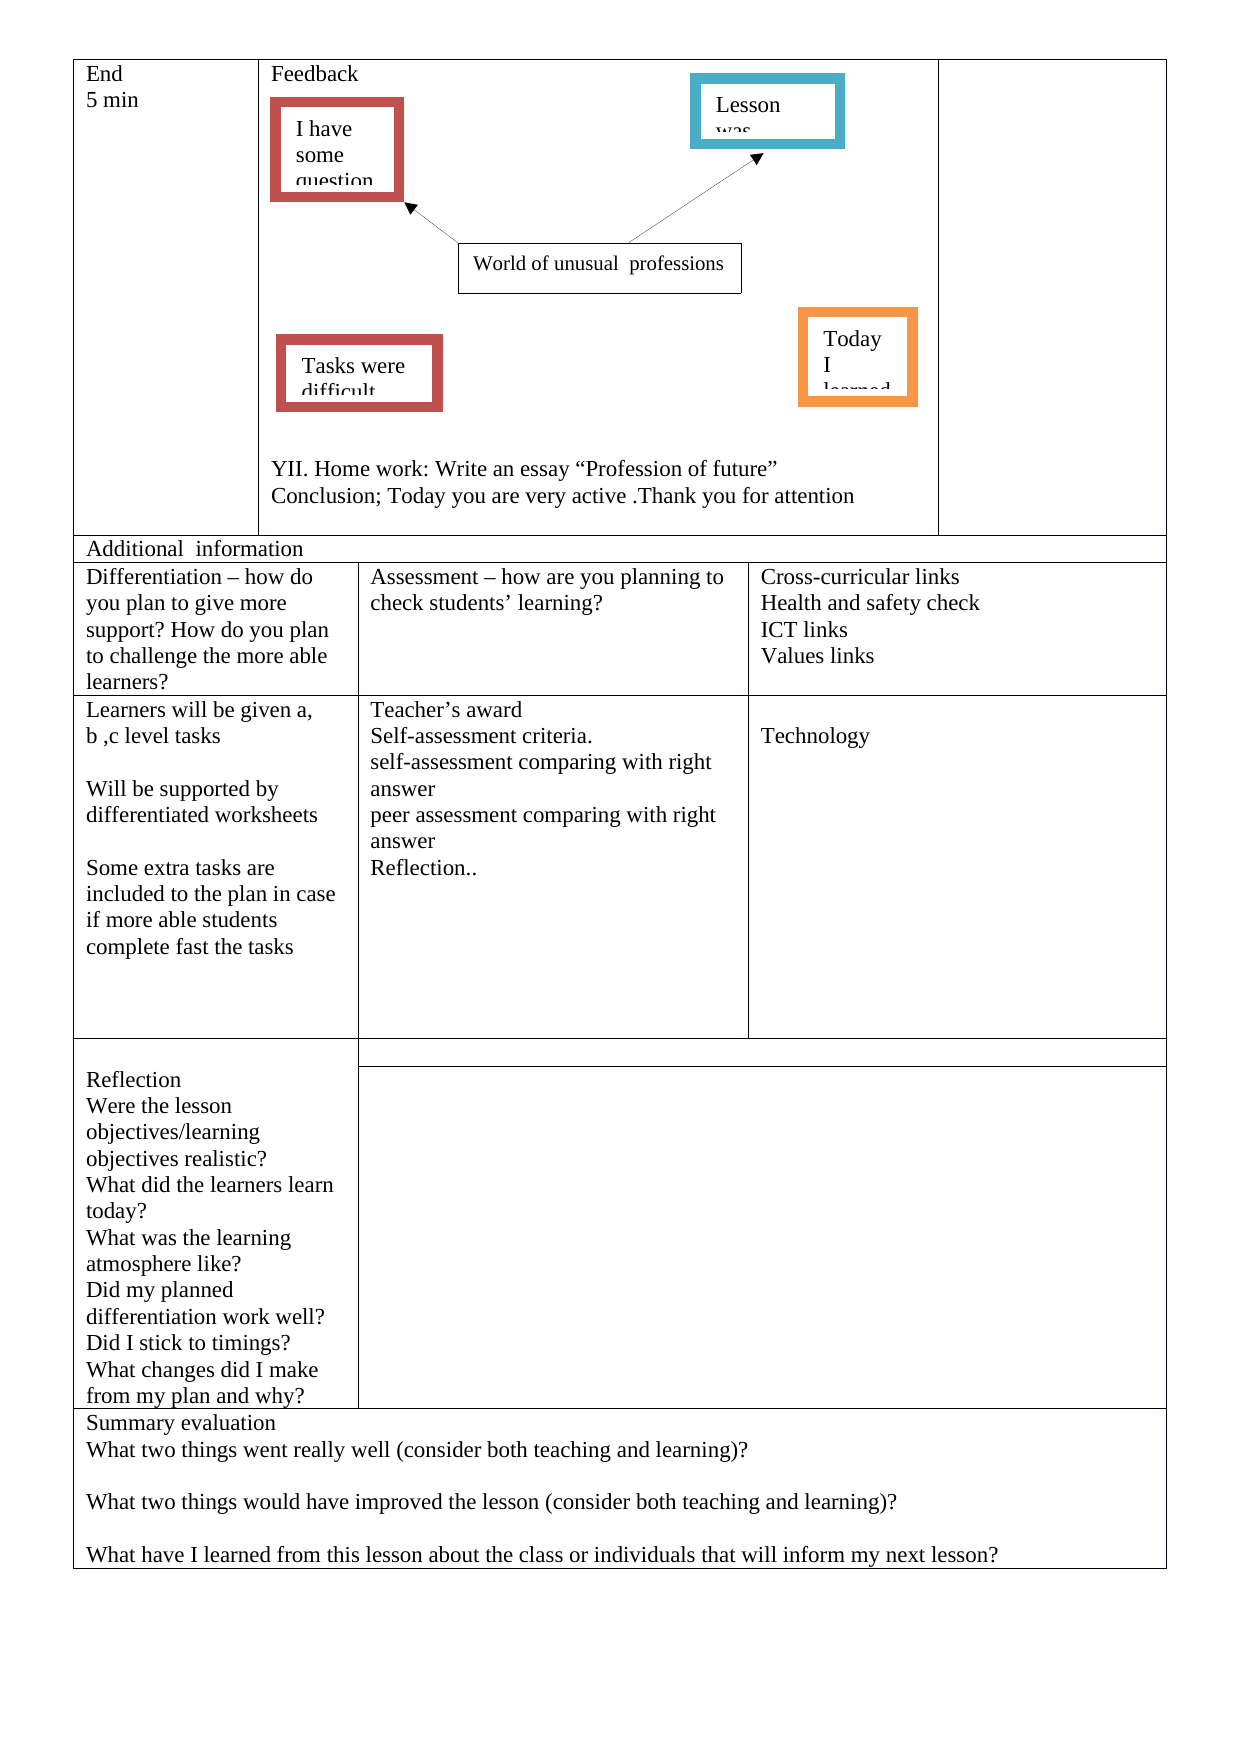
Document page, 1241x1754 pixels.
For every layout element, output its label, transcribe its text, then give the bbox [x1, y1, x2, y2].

table_cell Learners will be given a, b ,c level tasks Will be supported by differentiated worksheets Some extra tasks are included to the plan in case if more able students complete fast the tasks [74, 696, 358, 1038]
table_cell [359, 1039, 1166, 1066]
table_cell Summary evaluation What two things went really well (consider both teaching and learning)? What two things would have improved the lesson (consider both teaching and learning)? What have I learned from this lesson about the class or individuals that will inform my next lesson? [74, 1409, 1166, 1567]
table_cell Additional information [74, 536, 1166, 562]
table_cell Technology [749, 696, 1166, 1038]
table_cell Feedback YII. Home work: Write an essay “Profession of future” Conclusion; Today you are very active .Thank you for attention [259, 60, 938, 534]
table_cell [939, 60, 1166, 534]
table_cell Cross-curricular links Health and safety check ICT links Values links [749, 563, 1166, 695]
table_cell [359, 1067, 1166, 1408]
table_cell Teacher’s award Self-assessment criteria. self-assessment comparing with right answer peer assessment comparing with right answer Reflection.. [359, 696, 748, 1038]
table_cell Assessment – how are you planning to check students’ learning? [359, 563, 748, 695]
table_cell Reflection Were the lesson objectives/learning objectives realistic? What did the learners learn today? What was the learning atmosphere like? Did my planned differentiation work well? Did I stick to timings? What changes did I make from my plan and why? [74, 1039, 358, 1408]
table_cell Differentiation – how do you plan to give more support? How do you plan to challenge the more able learners? [74, 563, 358, 695]
table_cell End 5 min [74, 60, 258, 534]
